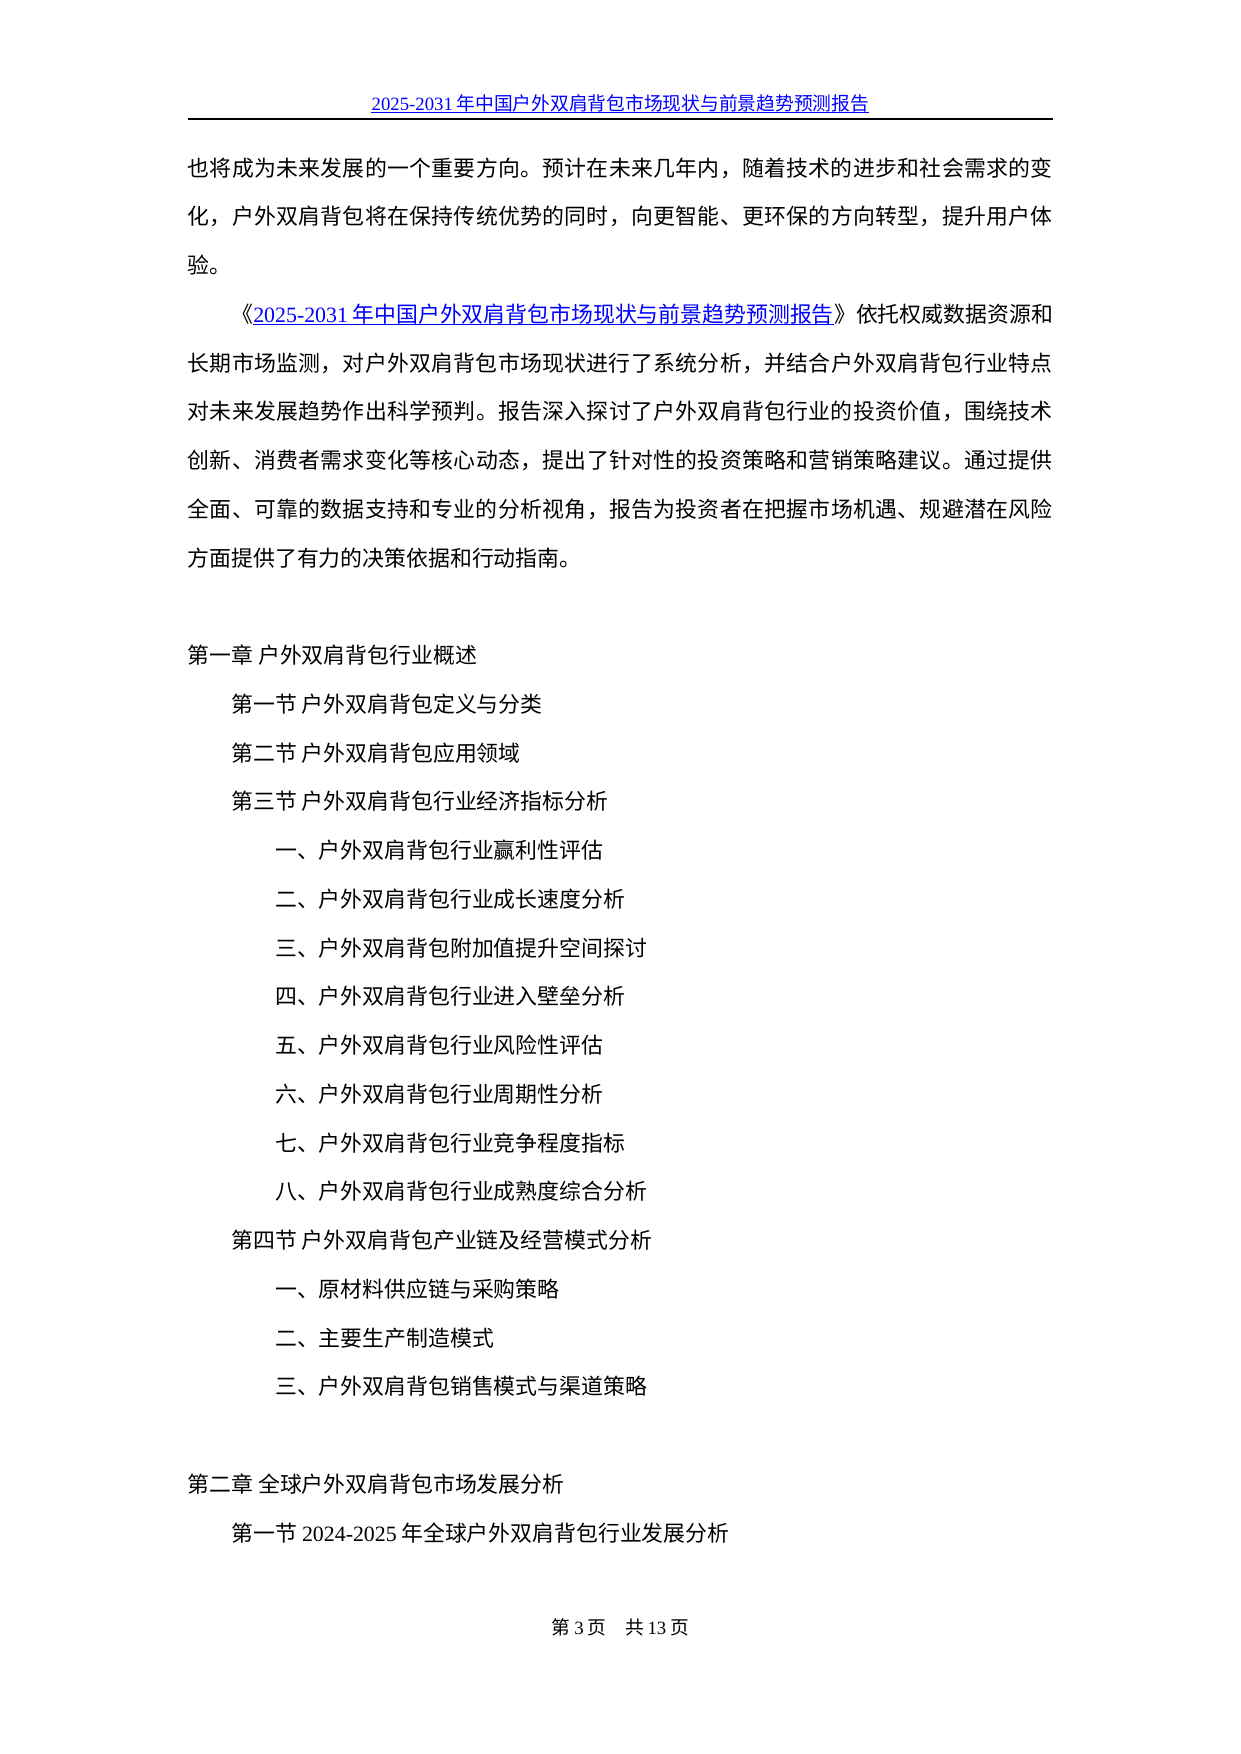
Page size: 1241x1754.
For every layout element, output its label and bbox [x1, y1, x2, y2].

text [187, 150, 1053, 1548]
